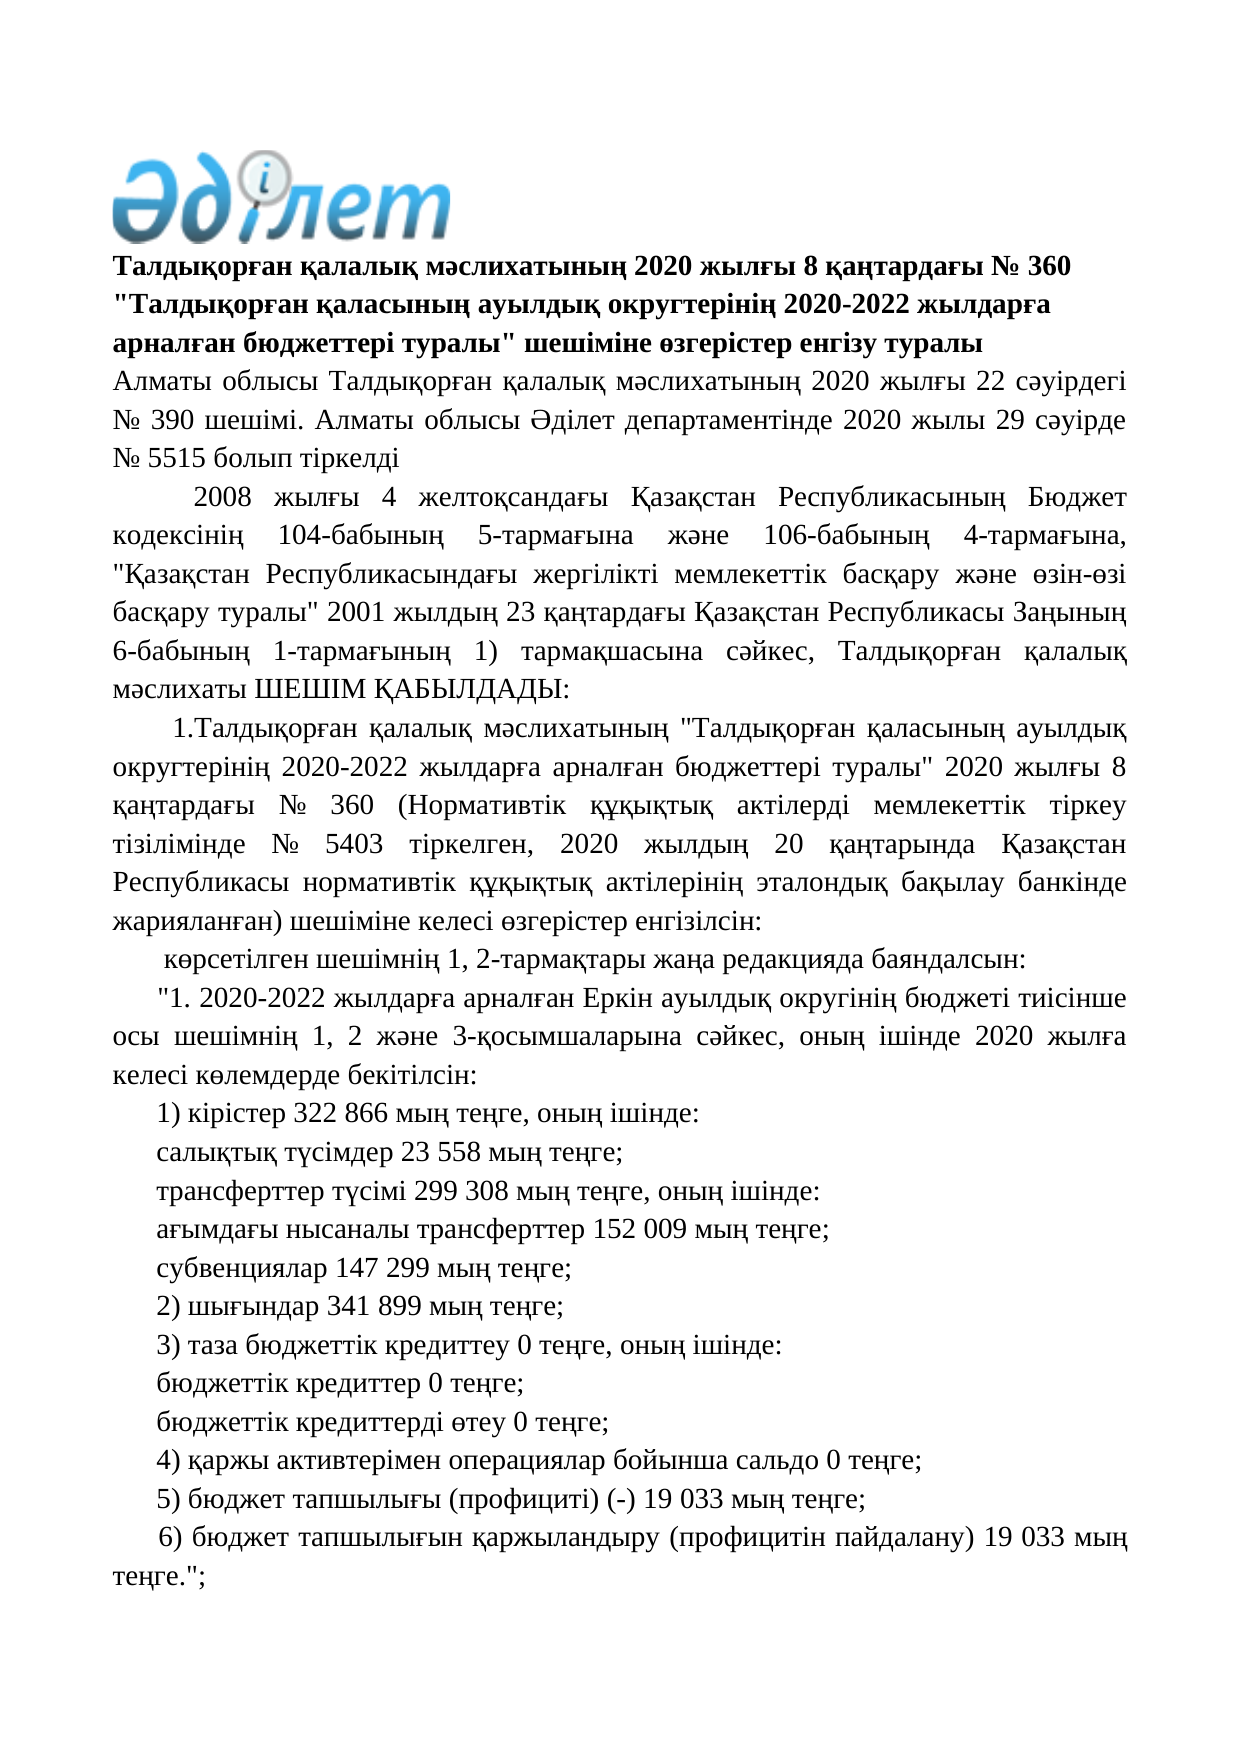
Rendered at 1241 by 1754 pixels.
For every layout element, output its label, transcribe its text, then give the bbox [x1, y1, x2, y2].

text ағымдағы нысаналы трансферттер 152 009 мың теңге; [112, 1211, 1128, 1245]
text 2008 жылғы 4 желтоқсандағы Қазақстан Республикасының Бюджет кодексінің 104-бабының 5-тармағына және 106-бабының 4-тармағына, "Қазақстан Республикасындағы жергілікті мемлекеттік басқару және өзін-өзі басқару туралы" 2001 жылдың 23 қаңтардағы Қазақстан Республикасы Заңының 6-бабының 1-тармағының 1) тармақшасына сәйкес, Талдықорған қалалық мәслихаты ШЕШІМ ҚАБЫЛДАДЫ: [112, 479, 1128, 705]
text 1) кірістер 322 866 мың теңге, оның ішінде: [112, 1096, 1128, 1129]
text көрсетілген шешімнің 1, 2-тармақтары жаңа редакцияда баяндалсын: [112, 941, 1128, 975]
text бюджеттік кредиттер 0 теңге; [112, 1365, 1128, 1399]
text "1. 2020-2022 жылдарға арналған Еркін ауылдық округінің бюджеті тиісінше осы шешімнің 1, 2 және 3-қосымшаларына сәйкес, оның ішінде 2020 жылға келесі көлемдерде бекітілсін: [112, 980, 1128, 1091]
text Талдықорған қалалық мәслихатының 2020 жылғы 8 қаңтардағы № 360 "Талдықорған қаласының ауылдық округтерінің 2020-2022 жылдарға арналған бюджеттері туралы" шешіміне өзгерістер енгізу туралы [112, 248, 1128, 358]
text Алматы облысы Талдықорған қалалық мәслихатының 2020 жылғы 22 сәуірдегі № 390 шешімі. Алматы облысы Әділет департаментінде 2020 жылы 29 сәуірде № 5515 болып тіркелді [112, 363, 1128, 474]
picture [112, 150, 451, 244]
text трансферттер түсімі 299 308 мың теңге, оның ішінде: [112, 1173, 1128, 1206]
text бюджеттік кредиттерді өтеу 0 теңге; [112, 1404, 1128, 1437]
text 6) бюджет тапшылығын қаржыландыру (профицитін пайдалану) 19 033 мың теңге."; [112, 1519, 1128, 1592]
text 5) бюджет тапшылығы (профициті) (-) 19 033 мың теңге; [112, 1481, 1128, 1514]
text 3) таза бюджеттік кредиттеу 0 теңге, оның ішінде: [112, 1327, 1128, 1360]
text салықтық түсімдер 23 558 мың теңге; [112, 1134, 1128, 1168]
text 2) шығындар 341 899 мың теңге; [112, 1288, 1128, 1322]
text 1.Талдықорған қалалық мәслихатының "Талдықорған қаласының ауылдық округтерінің 2020-2022 жылдарға арналған бюджеттері туралы" 2020 жылғы 8 қаңтардағы № 360 (Нормативтік құқықтық актілерді мемлекеттік тіркеу тізілімінде № 5403 тіркелген, 2020 жылдың 20 қаңтарында Қазақстан Республикасы нормативтік құқықтық актілерінің эталондық бақылау банкінде жарияланған) шешіміне келесі өзгерістер енгізілсін: [112, 710, 1128, 936]
text 4) қаржы активтерімен операциялар бойынша сальдо 0 теңге; [112, 1442, 1128, 1476]
text субвенциялар 147 299 мың теңге; [112, 1250, 1128, 1283]
